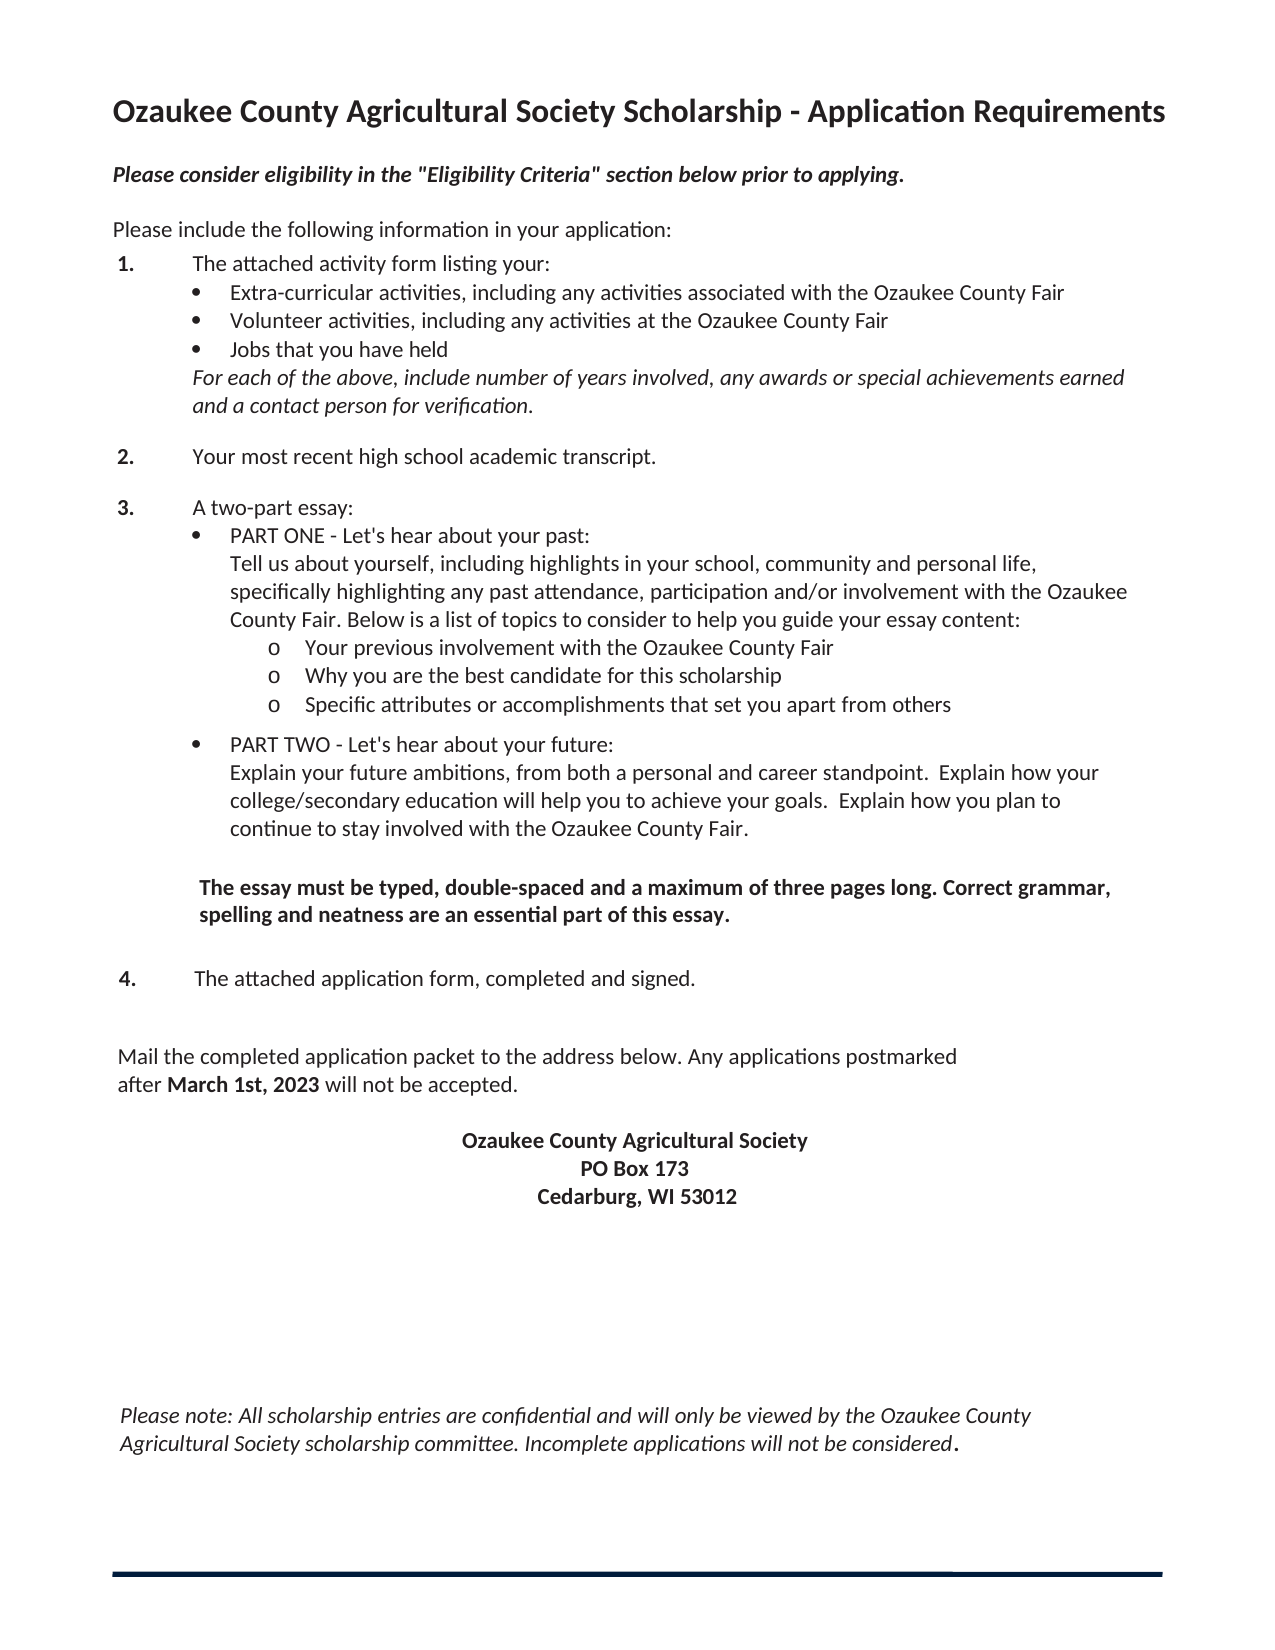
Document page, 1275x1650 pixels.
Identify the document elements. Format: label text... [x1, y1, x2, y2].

text Please include the following information in your application: [113, 215, 1183, 243]
text Explain your future ambitions, from both a personal and career standpoint. Explain how your college/secondary education will help you to achieve your goals. Explain how you plan to continue to stay involved with the Ozaukee County Fair. [229, 758, 1130, 842]
text Ozaukee County Agricultural Society PO Box 173 [461, 1126, 808, 1182]
list Jobs that you have held [192, 334, 1183, 363]
list Extra-curricular activities, including any activities associated with the Ozaukee County Fair [192, 278, 1183, 306]
text Tell us about yourself, including highlights in your school, community and personal life, specifically highlighting any past attendance, participation and/or involvement with the Ozaukee County Fair. Below is a list of topics to consider to help you guide your essay content: [230, 549, 1130, 633]
text For each of the above, include number of years involved, any awards or special achievements earned and a contact person for verification. [192, 363, 1130, 419]
list PART ONE - Let's hear about your past: [192, 521, 1183, 549]
text Please note: All scholarship entries are confidential and will only be viewed by the Ozaukee County Agricultural Society scholarship committee. Incomplete applications will not be considered. [120, 1401, 1130, 1457]
text Mail the completed application packet to the address below. Any applications postmarked after March 1st, 2023 will not be accepted. [117, 1042, 1000, 1098]
list A two-part essay: [117, 493, 1183, 521]
list Your most recent high school academic transcript. [117, 442, 1183, 470]
list The attached activity form listing your: [117, 249, 1183, 278]
subtitle Ozaukee County Agricultural Society Scholarship - Application Requirements [113, 90, 1183, 131]
list Your previous involvement with the Ozaukee County Fair [267, 633, 1183, 661]
list Volunteer activities, including any activities at the Ozaukee County Fair [192, 306, 1183, 334]
text The essay must be typed, double-spaced and a maximum of three pages long. Correct grammar, spelling and neatness are an essential part of this essay. [199, 873, 1130, 929]
list Specific attributes or accomplishments that set you apart from others [267, 689, 1183, 718]
text Cedarburg, WI 53012 [342, 1182, 933, 1210]
list The attached application form, completed and signed. [119, 964, 1183, 992]
list Why you are the best candidate for this scholarship [267, 661, 1183, 689]
text Please consider eligibility in the "Eligibility Criteria" section below prior to applying. [113, 160, 1183, 188]
list PART TWO - Let's hear about your future: [192, 730, 1183, 758]
